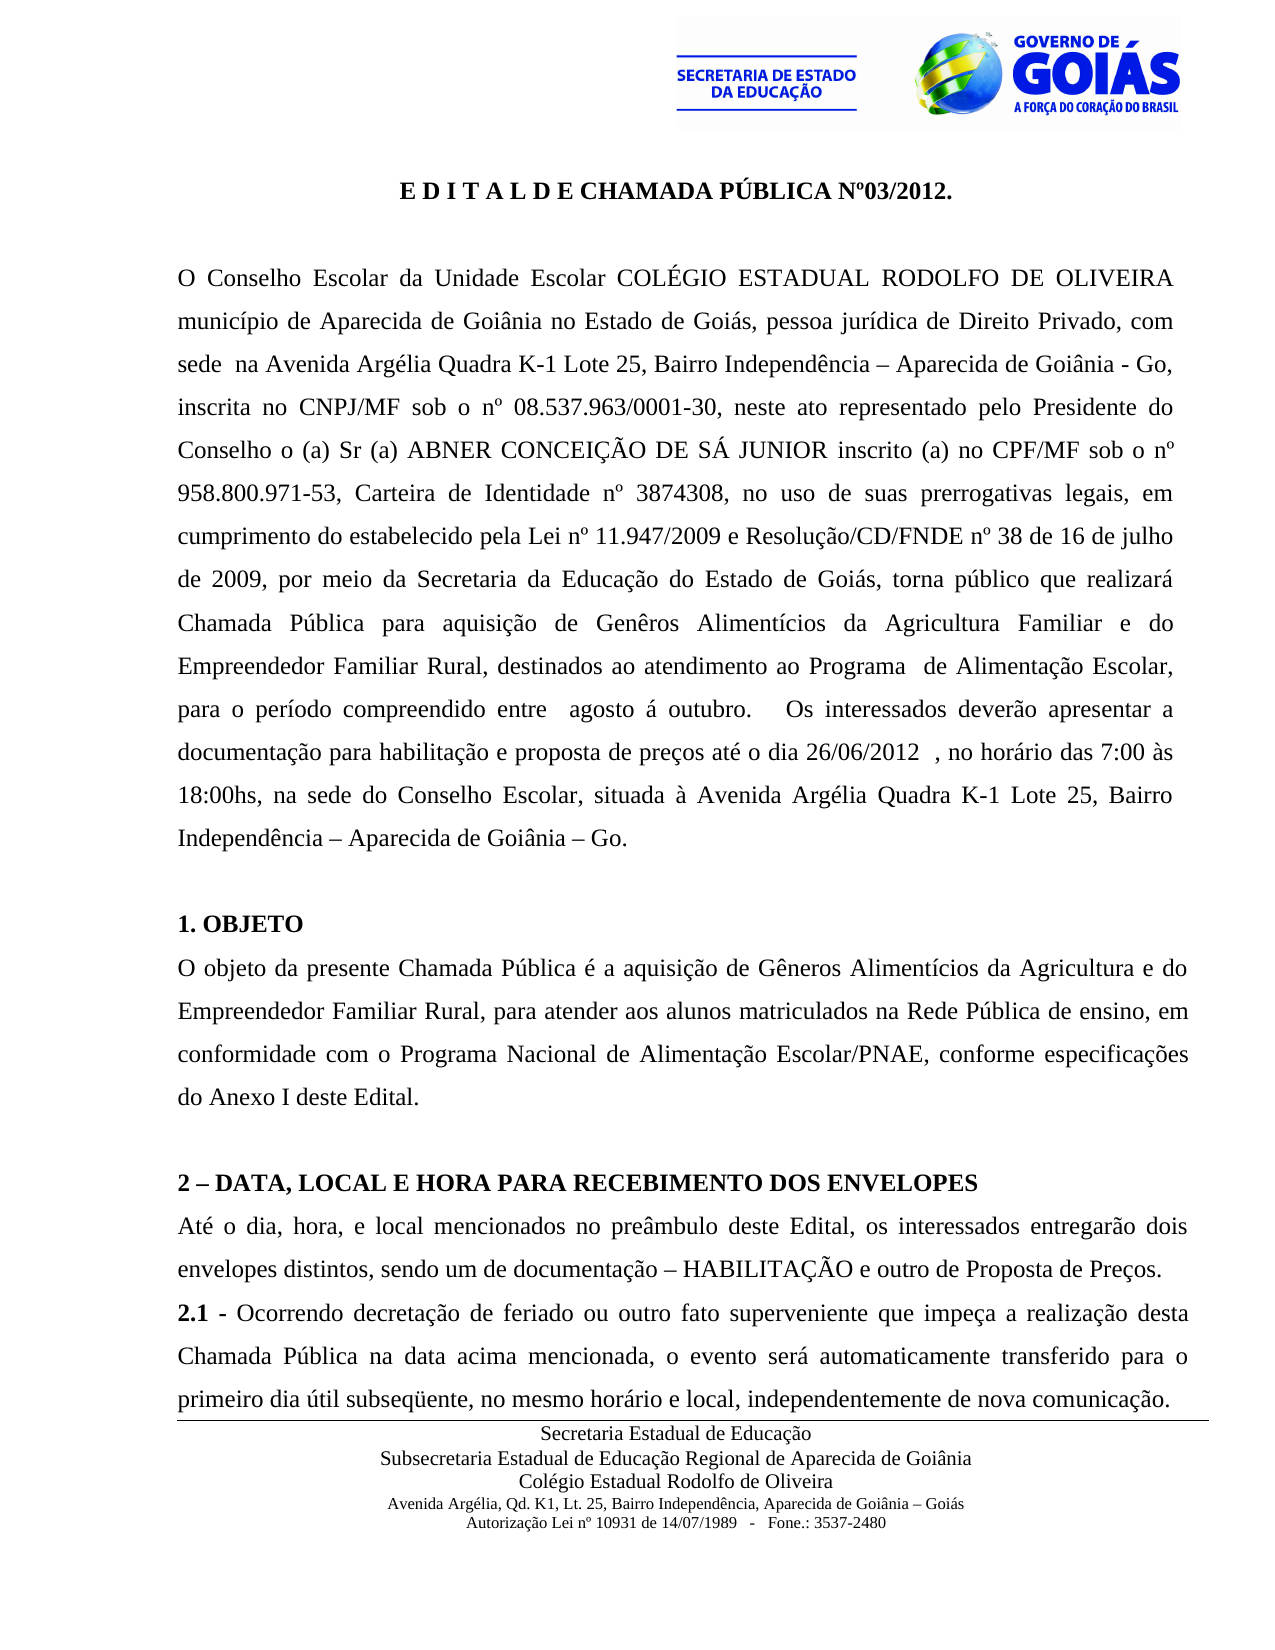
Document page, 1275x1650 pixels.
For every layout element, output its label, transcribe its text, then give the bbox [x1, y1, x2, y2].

text 1. OBJETO [177, 909, 1189, 938]
text E D I T A L D E CHAMADA PÚBLICA Nº03/2012. [177, 176, 1174, 205]
text 2.1 - Ocorrendo decretação de feriado ou outro fato superveniente que impeça a realização desta Chamada Pública na data acima mencionada, o evento será automaticamente transferido para o primeiro dia útil subseqüente, no mesmo horário e local, independentemente de nova comunicação. [177, 1298, 1189, 1413]
text 2 – DATA, LOCAL E HORA PARA RECEBIMENTO DOS ENVELOPES [177, 1168, 1189, 1197]
text Até o dia, hora, e local mencionados no preâmbulo deste Edital, os interessados entregarão dois envelopes distintos, sendo um de documentação – HABILITAÇÃO e outro de Proposta de Preços. [177, 1211, 1189, 1283]
text O Conselho Escolar da Unidade Escolar COLÉGIO ESTADUAL RODOLFO DE OLIVEIRA município de Aparecida de Goiânia no Estado de Goiás, pessoa jurídica de Direito Privado, com sede na Avenida Argélia Quadra K-1 Lote 25, Bairro Independência – Aparecida de Goiânia - Go, inscrita no CNPJ/MF sob o nº 08.537.963/0001-30, neste ato representado pelo Presidente do Conselho o (a) Sr (a) ABNER CONCEIÇÃO DE SÁ JUNIOR inscrito (a) no CPF/MF sob o nº 958.800.971-53, Carteira de Identidade nº 3874308, no uso de suas prerrogativas legais, em cumprimento do estabelecido pela Lei nº 11.947/2009 e Resolução/CD/FNDE nº 38 de 16 de julho de 2009, por meio da Secretaria da Educação do Estado de Goiás, torna público que realizará Chamada Pública para aquisição de Genêros Alimentícios da Agricultura Familiar e do Empreendedor Familiar Rural, destinados ao atendimento ao Programa de Alimentação Escolar, para o período compreendido entre agosto á outubro. Os interessados deverão apresentar a documentação para habilitação e proposta de preços até o dia 26/06/2012 , no horário das 7:00 às 18:00hs, na sede do Conselho Escolar, situada à Avenida Argélia Quadra K-1 Lote 25, Bairro Independência – Aparecida de Goiânia – Go. [177, 263, 1174, 852]
picture [676, 17, 1182, 130]
text O objeto da presente Chamada Pública é a aquisição de Gêneros Alimentícios da Agricultura e do Empreendedor Familiar Rural, para atender aos alunos matriculados na Rede Pública de ensino, em conformidade com o Programa Nacional de Alimentação Escolar/PNAE, conforme especificações do Anexo I deste Edital. [177, 953, 1189, 1111]
